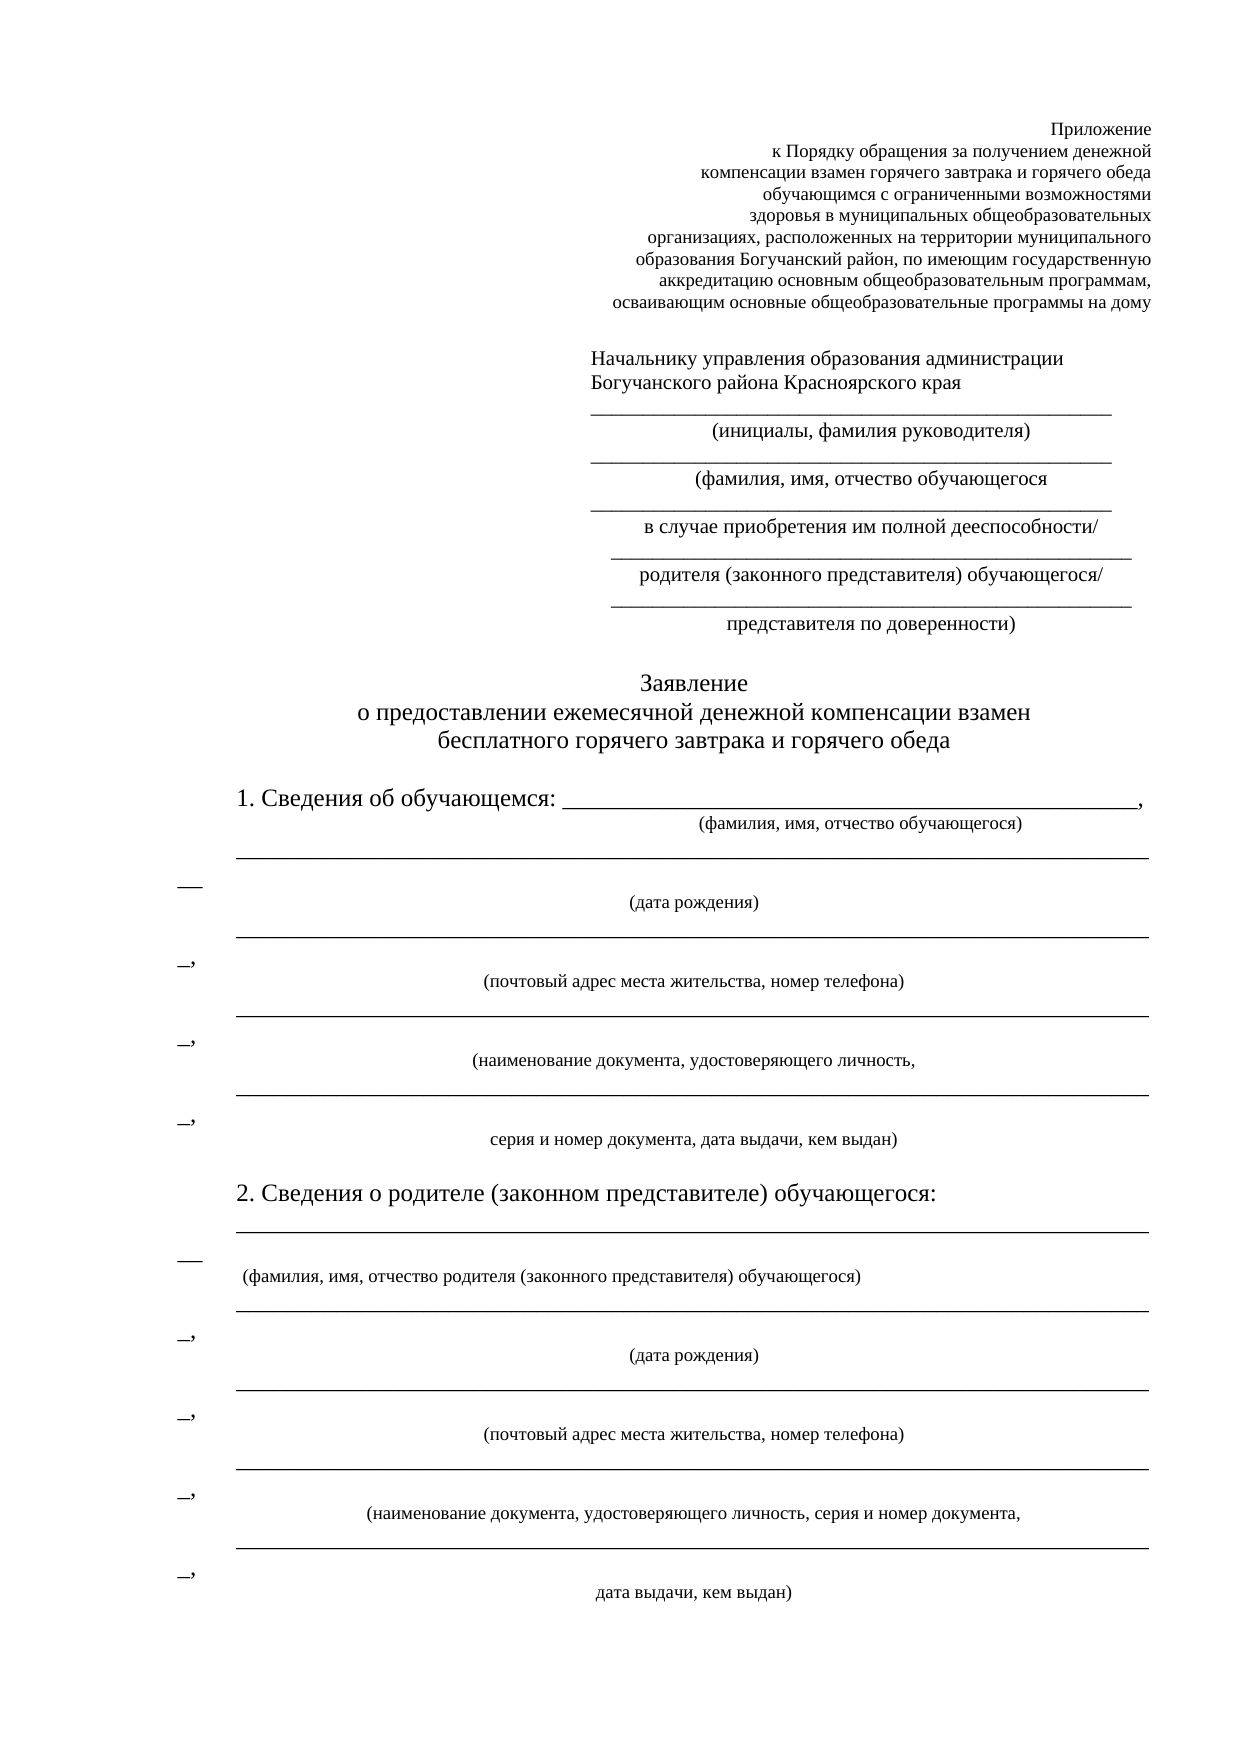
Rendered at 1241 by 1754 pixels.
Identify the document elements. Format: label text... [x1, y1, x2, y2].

text образования Богучанский район, по имеющим государственную [177, 247, 1152, 269]
text __________________________________________________________________________, [177, 912, 1152, 970]
text __________________________________________________________________________, [177, 1444, 1152, 1502]
text представителя по доверенности) [177, 610, 1152, 634]
text __________________________________________________________________________, [177, 1523, 1152, 1581]
text (почтовый адрес места жительства, номер телефона) [177, 1423, 1152, 1444]
text бесплатного горячего завтрака и горячего обеда [177, 726, 1152, 754]
text (наименование документа, удостоверяющего личность, [177, 1049, 1152, 1071]
text серия и номер документа, дата выдачи, кем выдан) [177, 1128, 1152, 1149]
text __________________________________________________________________________, [177, 1365, 1152, 1423]
text родителя (законного представителя) обучающегося/ [177, 562, 1152, 586]
text здоровья в муниципальных общеобразовательных [177, 204, 1152, 226]
text Приложение [177, 118, 1152, 140]
text Заявление [177, 668, 1152, 697]
text организациях, расположенных на территории муниципального [177, 226, 1152, 247]
text (фамилия, имя, отчество родителя (законного представителя) обучающегося) [177, 1264, 1152, 1286]
text (дата рождения) [177, 1344, 1152, 1365]
text ___________________________________________________________________________ [177, 1207, 1152, 1264]
text Начальнику управления образования администрации [177, 346, 1152, 370]
text к Порядку обращения за получением денежной [177, 140, 1152, 161]
text __________________________________________________________________________, [177, 1286, 1152, 1344]
text (почтовый адрес места жительства, номер телефона) [177, 970, 1152, 991]
text __________________________________________________ [177, 586, 1152, 610]
text (наименование документа, удостоверяющего личность, серия и номер документа, [177, 1502, 1152, 1523]
text 2. Сведения о родителе (законном представителе) обучающегося: [177, 1178, 1152, 1207]
text Богучанского района Красноярского края [177, 370, 1152, 394]
text дата выдачи, кем выдан) [177, 1581, 1152, 1602]
text о предоставлении ежемесячной денежной компенсации взамен [177, 697, 1152, 726]
text ___________________________________________________________________________ [177, 833, 1152, 891]
text аккредитацию основным общеобразовательным программам, [177, 269, 1152, 291]
text __________________________________________________________________________, [177, 1071, 1152, 1128]
text (инициалы, фамилия руководителя) [177, 418, 1152, 442]
text осваивающим основные общеобразовательные программы на дому [177, 291, 1152, 312]
text 1. Сведения об обучающемся: ______________________________________________, [177, 783, 1152, 812]
text (фамилия, имя, отчество обучающегося) [177, 812, 1152, 833]
text (фамилия, имя, отчество обучающегося [177, 466, 1152, 490]
text __________________________________________________ [177, 538, 1152, 562]
text в случае приобретения им полной дееспособности/ [177, 514, 1152, 538]
text обучающимся с ограниченными возможностями [177, 183, 1152, 204]
text (дата рождения) [177, 891, 1152, 912]
text __________________________________________________ [177, 442, 1152, 466]
text __________________________________________________ [177, 394, 1152, 418]
text __________________________________________________________________________, [177, 991, 1152, 1049]
text компенсации взамен горячего завтрака и горячего обеда [177, 161, 1152, 183]
text __________________________________________________ [177, 490, 1152, 514]
